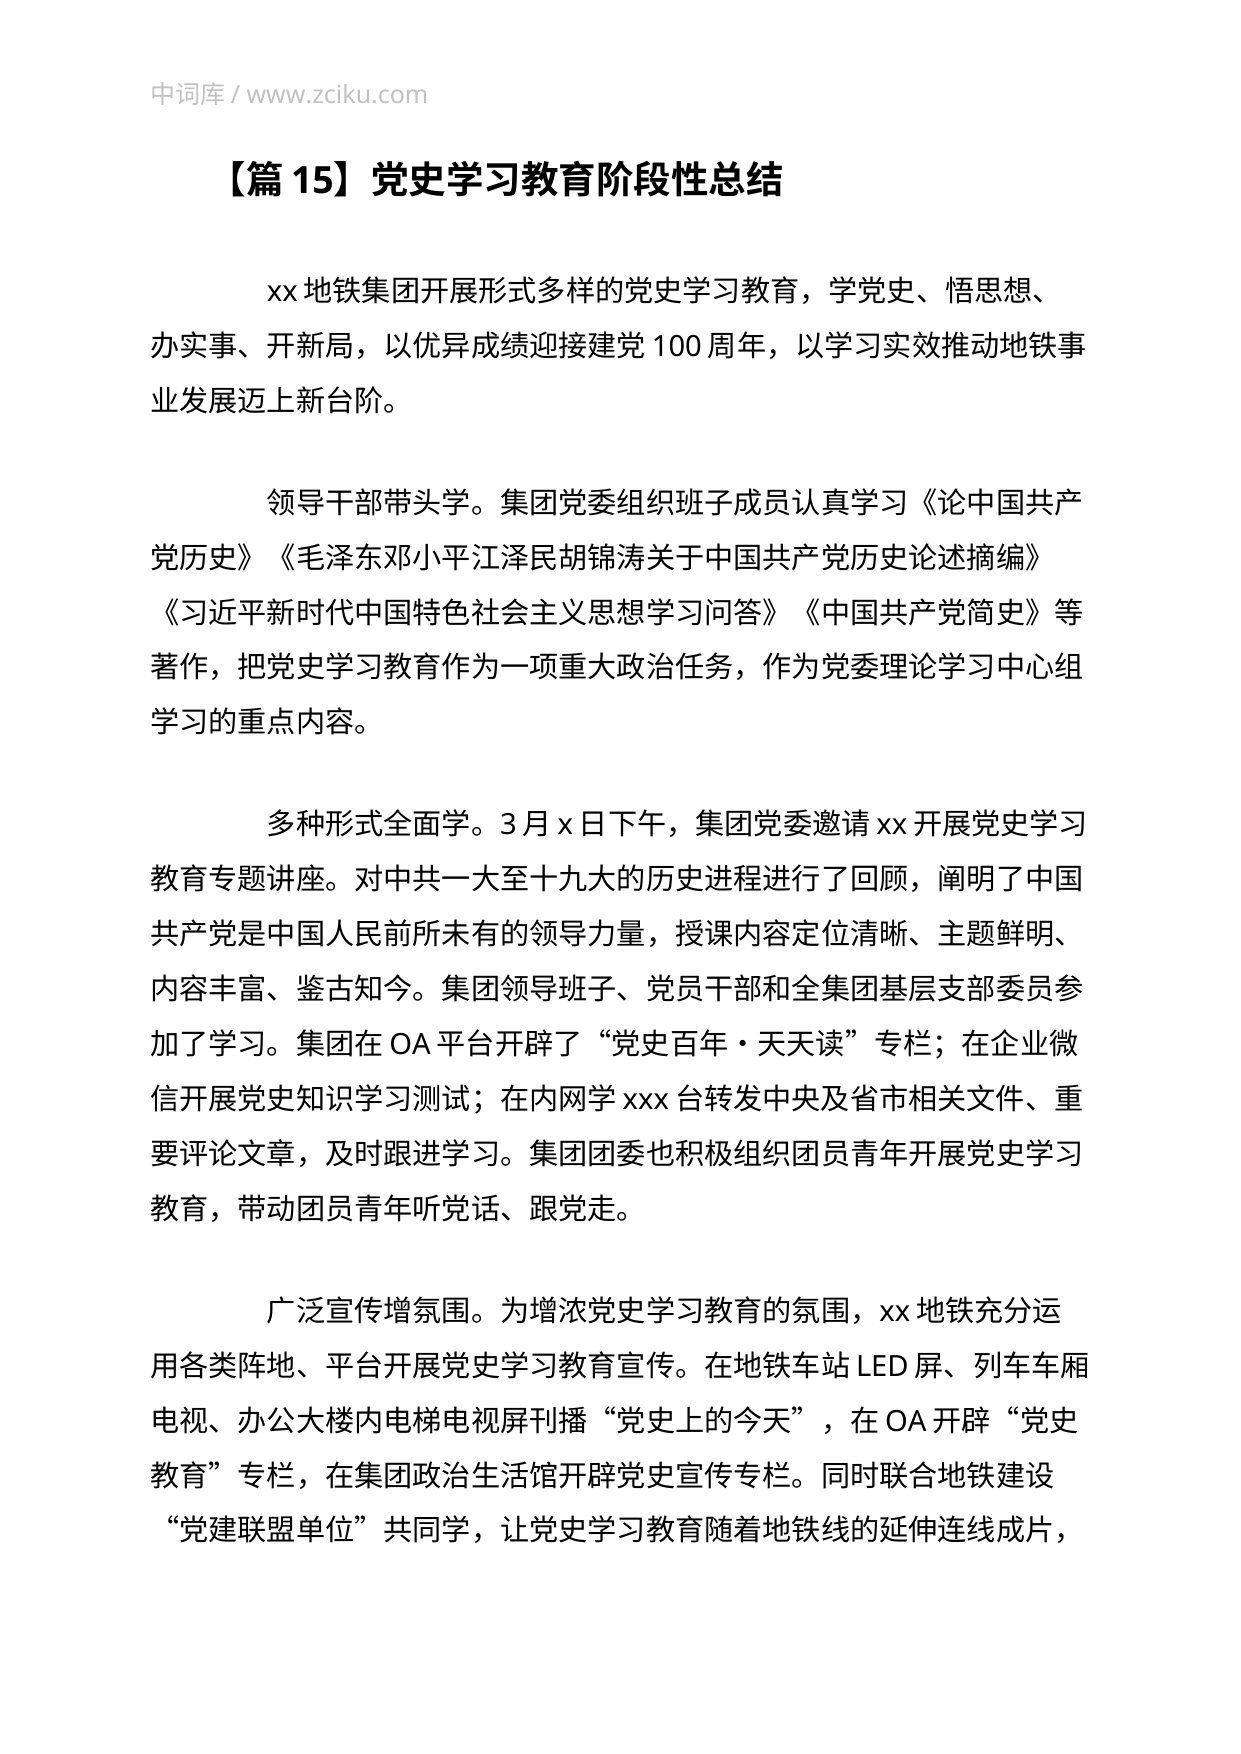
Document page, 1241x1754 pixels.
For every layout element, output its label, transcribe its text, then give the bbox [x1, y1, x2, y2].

text 领导干部带头学。集团党委组织班子成员认真学习《论中国共产党历史》《毛泽东邓小平江泽民胡锦涛关于中国共产党历史论述摘编》《习近平新时代中国特色社会主义思想学习问答》《中国共产党简史》等著作，把党史学习教育作为一项重大政治任务，作为党委理论学习中心组学习的重点内容。 [150, 479, 1090, 741]
text 多种形式全面学。3月x日下午，集团党委邀请xx开展党史学习教育专题讲座。对中共一大至十九大的历史进程进行了回顾，阐明了中国共产党是中国人民前所未有的领导力量，授课内容定位清晰、主题鲜明、内容丰富、鉴古知今。集团领导班子、党员干部和全集团基层支部委员参加了学习。集团在OA平台开辟了“党史百年•天天读”专栏；在企业微信开展党史知识学习测试；在内网学xxx台转发中央及省市相关文件、重要评论文章，及时跟进学习。集团团委也积极组织团员青年开展党史学习教育，带动团员青年听党话、跟党走。 [150, 801, 1090, 1228]
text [150, 1287, 1090, 1549]
text xx地铁集团开展形式多样的党史学习教育，学党史、悟思想、办实事、开新局，以优异成绩迎接建党100周年，以学习实效推动地铁事业发展迈上新台阶。 [150, 268, 1090, 420]
text 【篇15】党史学习教育阶段性总结 [150, 150, 1090, 204]
